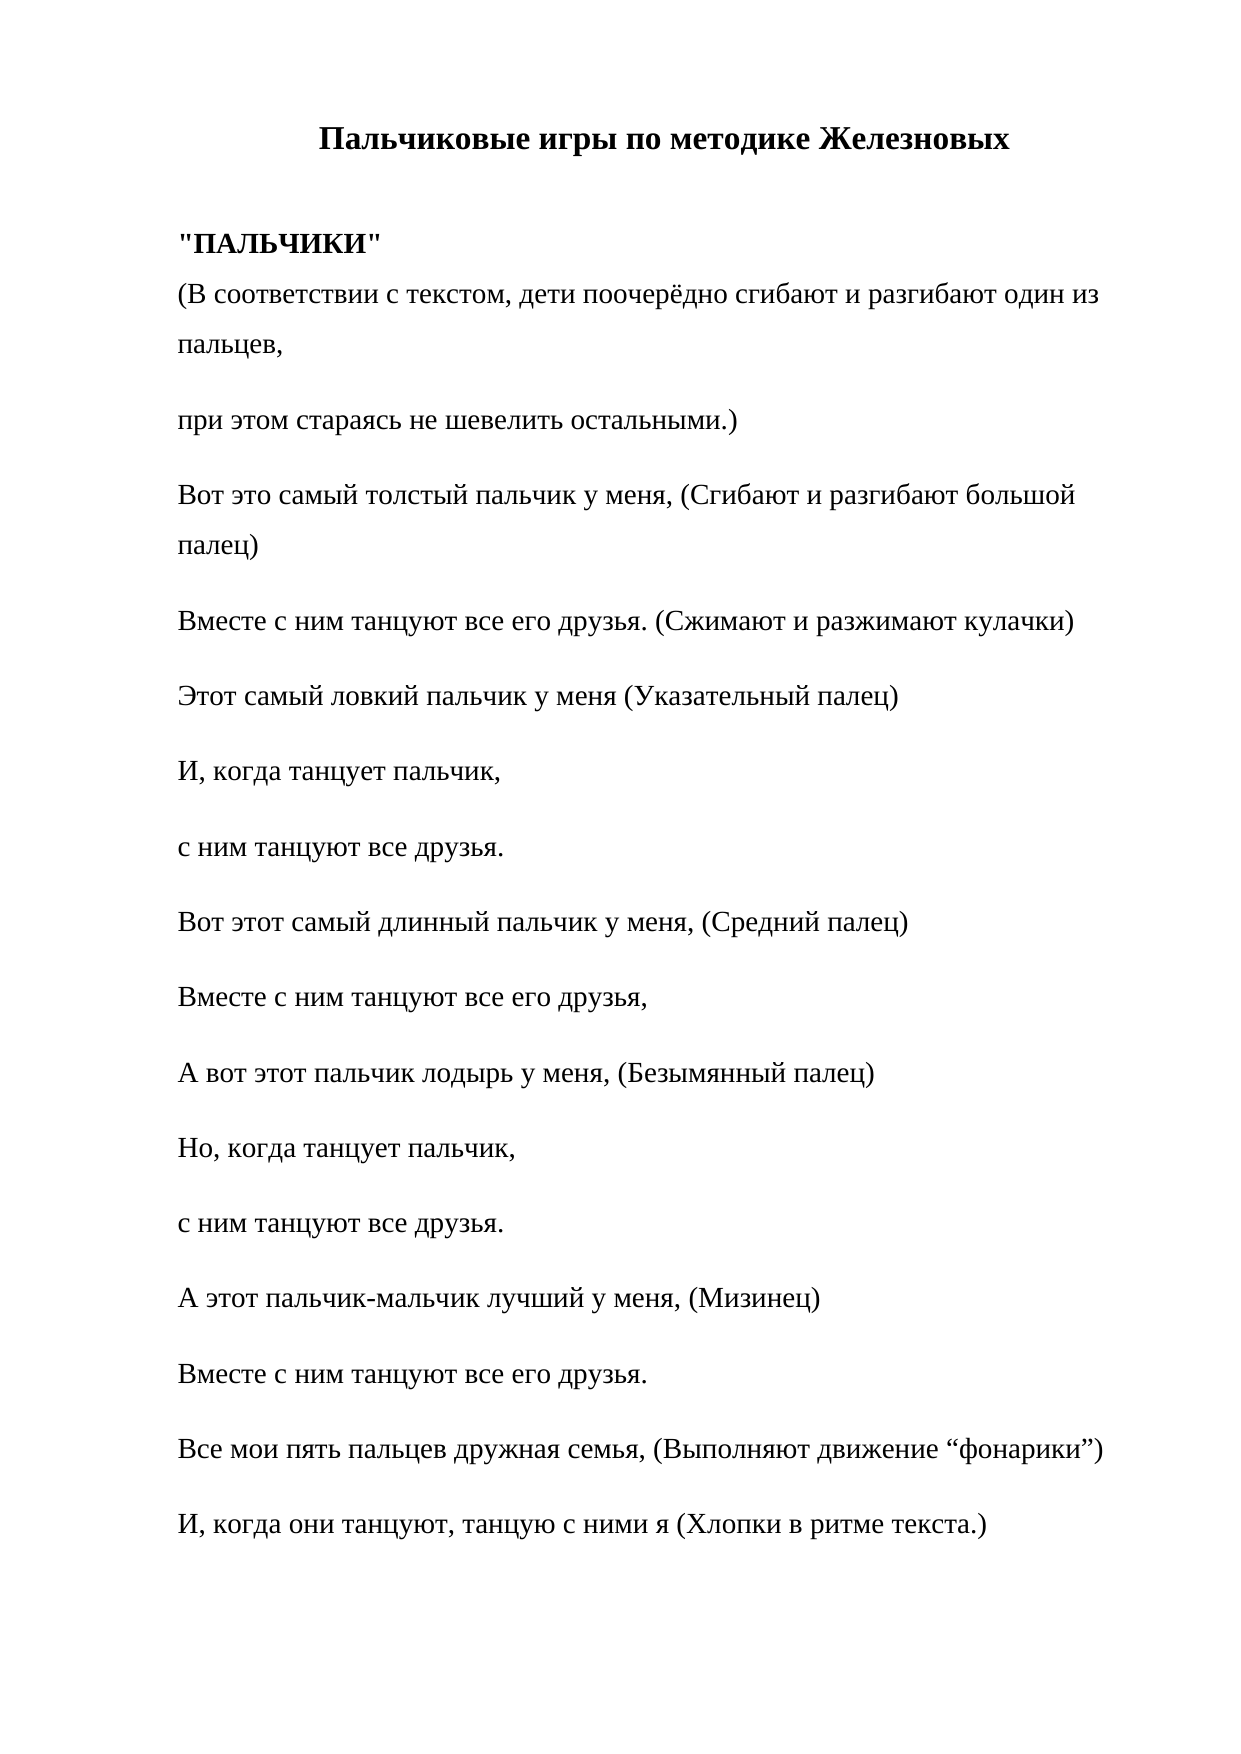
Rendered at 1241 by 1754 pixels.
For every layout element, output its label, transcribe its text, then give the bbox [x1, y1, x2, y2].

text А вот этот пальчик лодырь у меня, (Безымянный палец) [177, 1055, 1152, 1088]
text Этот самый ловкий пальчик у меня (Указательный палец) [177, 678, 1152, 712]
text А этот пальчик-мальчик лучший у меня, (Мизинец) [177, 1281, 1152, 1314]
text Вместе с ним танцуют все его друзья, [177, 979, 1152, 1013]
text (В соответствии с текстом, дети поочерёдно сгибают и разгибают один из пальцев, [177, 276, 1152, 360]
text Вот этот самый длинный пальчик у меня, (Средний палец) [177, 904, 1152, 938]
text Вместе с ним танцуют все его друзья. (Сжимают и разжимают кулачки) [177, 603, 1152, 636]
text с ним танцуют все друзья. [177, 829, 1152, 862]
text Вот это самый толстый пальчик у меня, (Сгибают и разгибают большой палец) [177, 477, 1152, 561]
text Пальчиковые игры по методике Железновых [177, 118, 1152, 156]
text Но, когда танцует пальчик, [177, 1130, 1152, 1163]
text Все мои пять пальцев дружная семья, (Выполняют движение “фонарики”) [177, 1431, 1152, 1465]
text Вместе с ним танцуют все его друзья. [177, 1356, 1152, 1389]
text "ПАЛЬЧИКИ" [177, 226, 1152, 259]
text с ним танцуют все друзья. [177, 1205, 1152, 1239]
text при этом стараясь не шевелить остальными.) [177, 402, 1152, 435]
text И, когда они танцуют, танцую с ними я (Хлопки в ритме текста.) [177, 1507, 1152, 1540]
text И, когда танцует пальчик, [177, 753, 1152, 787]
